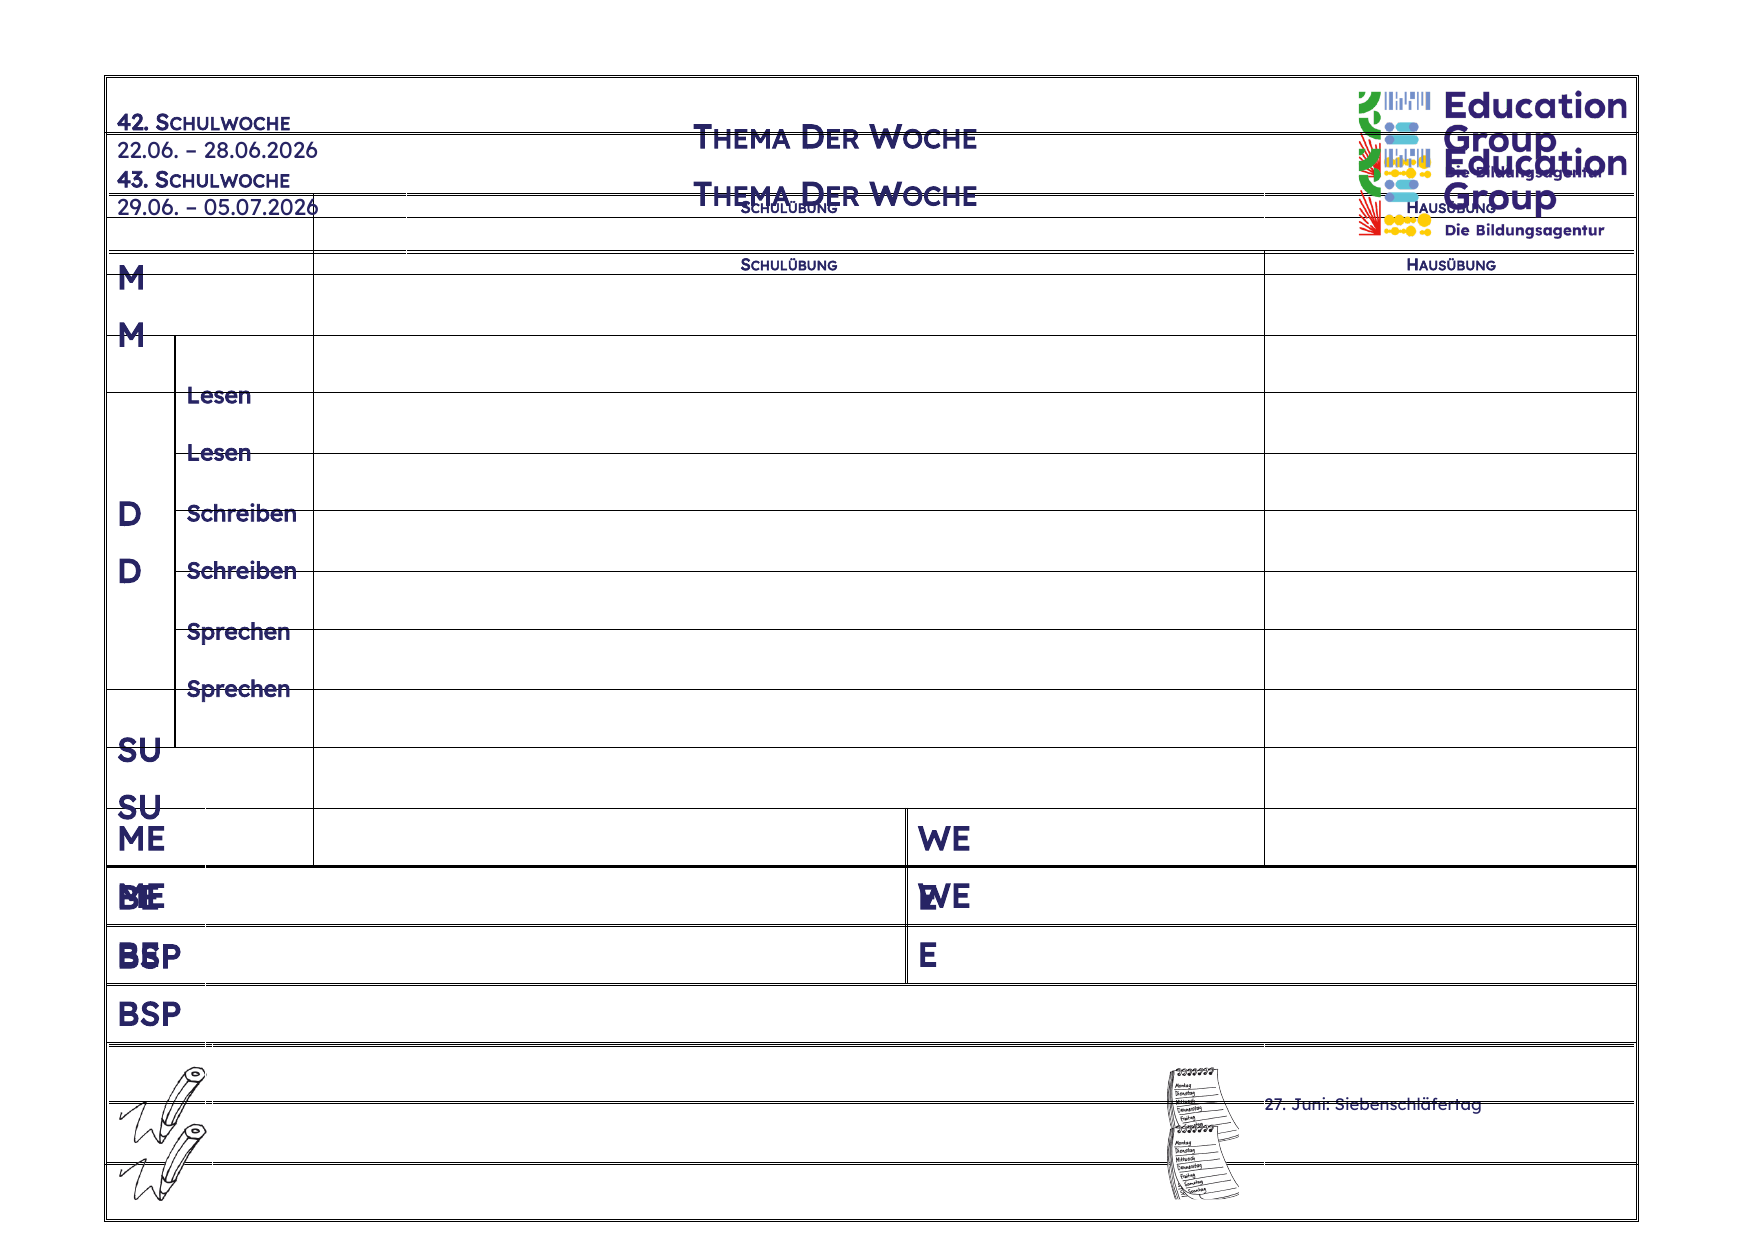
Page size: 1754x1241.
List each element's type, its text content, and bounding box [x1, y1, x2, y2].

table_cell [1265, 393, 1636, 510]
table_cell D [107, 393, 174, 747]
table_cell [107, 1043, 205, 1101]
table_cell BE [107, 925, 205, 983]
picture [1358, 90, 1627, 132]
table_header Thema Der Woche [407, 135, 1264, 250]
table_header 43. Schulwoche 29.06. – 05.07.2026 [107, 135, 406, 250]
table_cell [314, 393, 1264, 510]
table_cell [314, 630, 1264, 747]
table_cell [1265, 1101, 1638, 1219]
table_cell Lesen [176, 393, 313, 510]
picture [116, 1114, 211, 1206]
table_cell [314, 275, 1264, 392]
table_cell [1265, 748, 1636, 865]
table_header [1265, 135, 1636, 250]
table_cell [206, 984, 1636, 1042]
picture [1358, 147, 1627, 239]
table_cell WE [908, 866, 1636, 924]
table_cell [105, 1101, 212, 1219]
table_cell ME [107, 866, 205, 924]
table_header 42. Schulwoche 22.06. – 28.06.2026 [107, 78, 406, 132]
table_cell Schulübung [314, 254, 1264, 274]
table_cell [206, 1043, 1636, 1101]
table_cell [314, 748, 1264, 865]
table_cell [105, 250, 313, 274]
picture [1167, 1124, 1239, 1200]
table_cell [206, 866, 905, 924]
table_cell Sprechen [176, 630, 313, 747]
table_cell [1265, 275, 1636, 392]
table_cell M [107, 275, 313, 392]
table_cell [213, 1104, 1264, 1219]
table_cell [314, 511, 1264, 628]
table_cell [1265, 511, 1636, 628]
table_cell BSP [107, 984, 205, 1042]
table_cell [1265, 630, 1636, 747]
table_cell SU [107, 748, 313, 865]
table_cell Hausübung [1265, 250, 1638, 274]
table_header [1265, 78, 1636, 132]
table_header Thema Der Woche [407, 78, 1264, 132]
table_cell Schreiben [176, 511, 313, 628]
table_cell [206, 925, 905, 983]
table_cell E [908, 925, 1636, 983]
